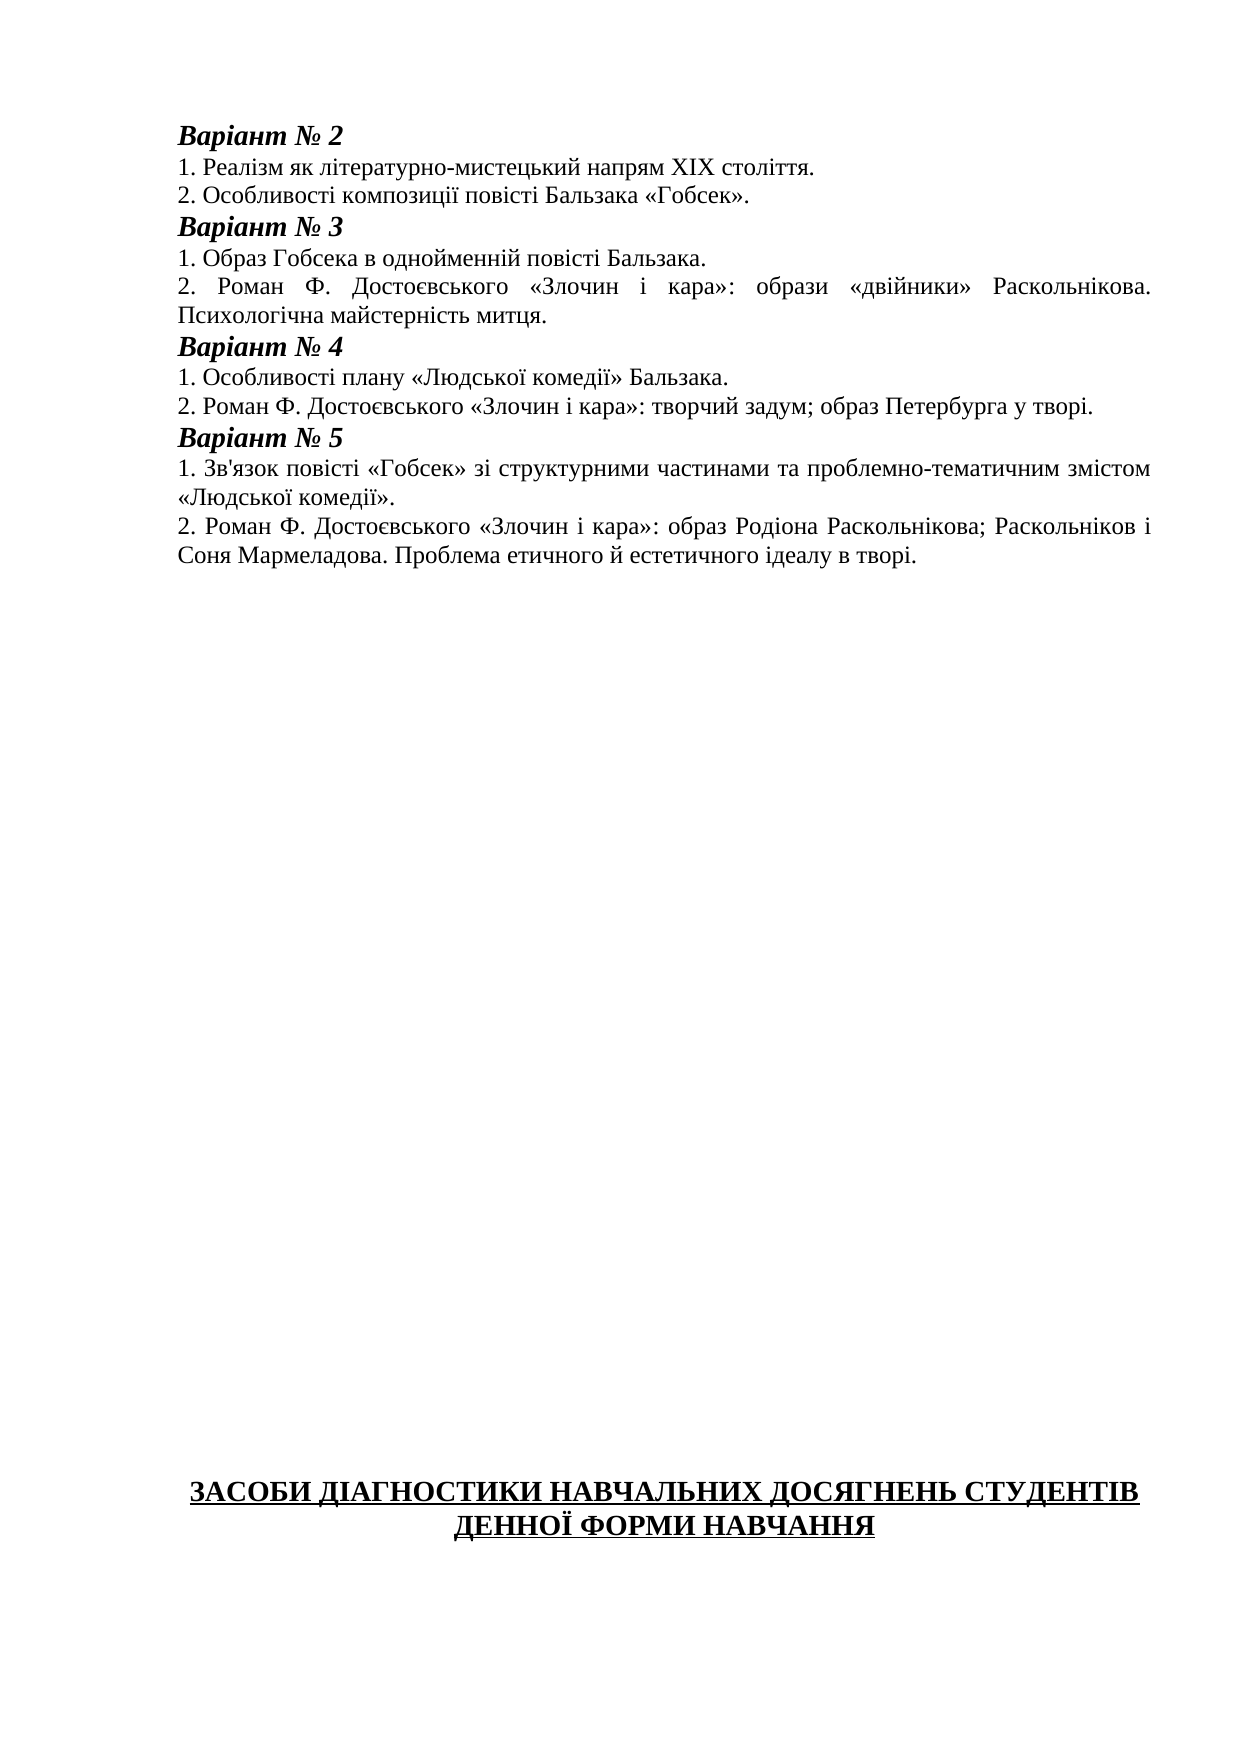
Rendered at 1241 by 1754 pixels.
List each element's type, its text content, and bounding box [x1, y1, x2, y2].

text Варіант № 2 [177, 118, 1152, 152]
text 2. Роман Ф. Достоєвського «Злочин і кара»: образ Родіона Раскольнікова; Раскольніков і Соня Мармеладова. Проблема етичного й естетичного ідеалу в творі. [177, 511, 1152, 568]
text 1. Реалізм як літературно-мистецький напрям ХІХ століття. [177, 152, 1152, 180]
text 1. Зв'язок повісті «Гобсек» зі структурними частинами та проблемно-тематичним змістом «Людської комедії». [177, 453, 1152, 511]
text ДЕННОЇ ФОРМИ НАВЧАННЯ [177, 1508, 1152, 1541]
text Варіант № 3 [177, 209, 1152, 243]
text 2. Особливості композиції повісті Бальзака «Гобсек». [177, 180, 1152, 209]
text 2. Роман Ф. Достоєвського «Злочин і кара»: творчий задум; образ Петербурга у творі. [177, 391, 1152, 420]
text 1. Особливості плану «Людської комедії» Бальзака. [177, 362, 1152, 391]
text Засоби діагностики навчальних досягнень студентів [178, 1474, 1151, 1508]
text Варіант № 4 [177, 329, 1152, 362]
text Варіант № 5 [177, 420, 1152, 453]
text 2. Роман Ф. Достоєвського «Злочин і кара»: образи «двійники» Раскольнікова. Психологічна майстерність митця. [177, 271, 1152, 329]
text 1. Образ Гобсека в однойменній повісті Бальзака. [177, 243, 1152, 271]
